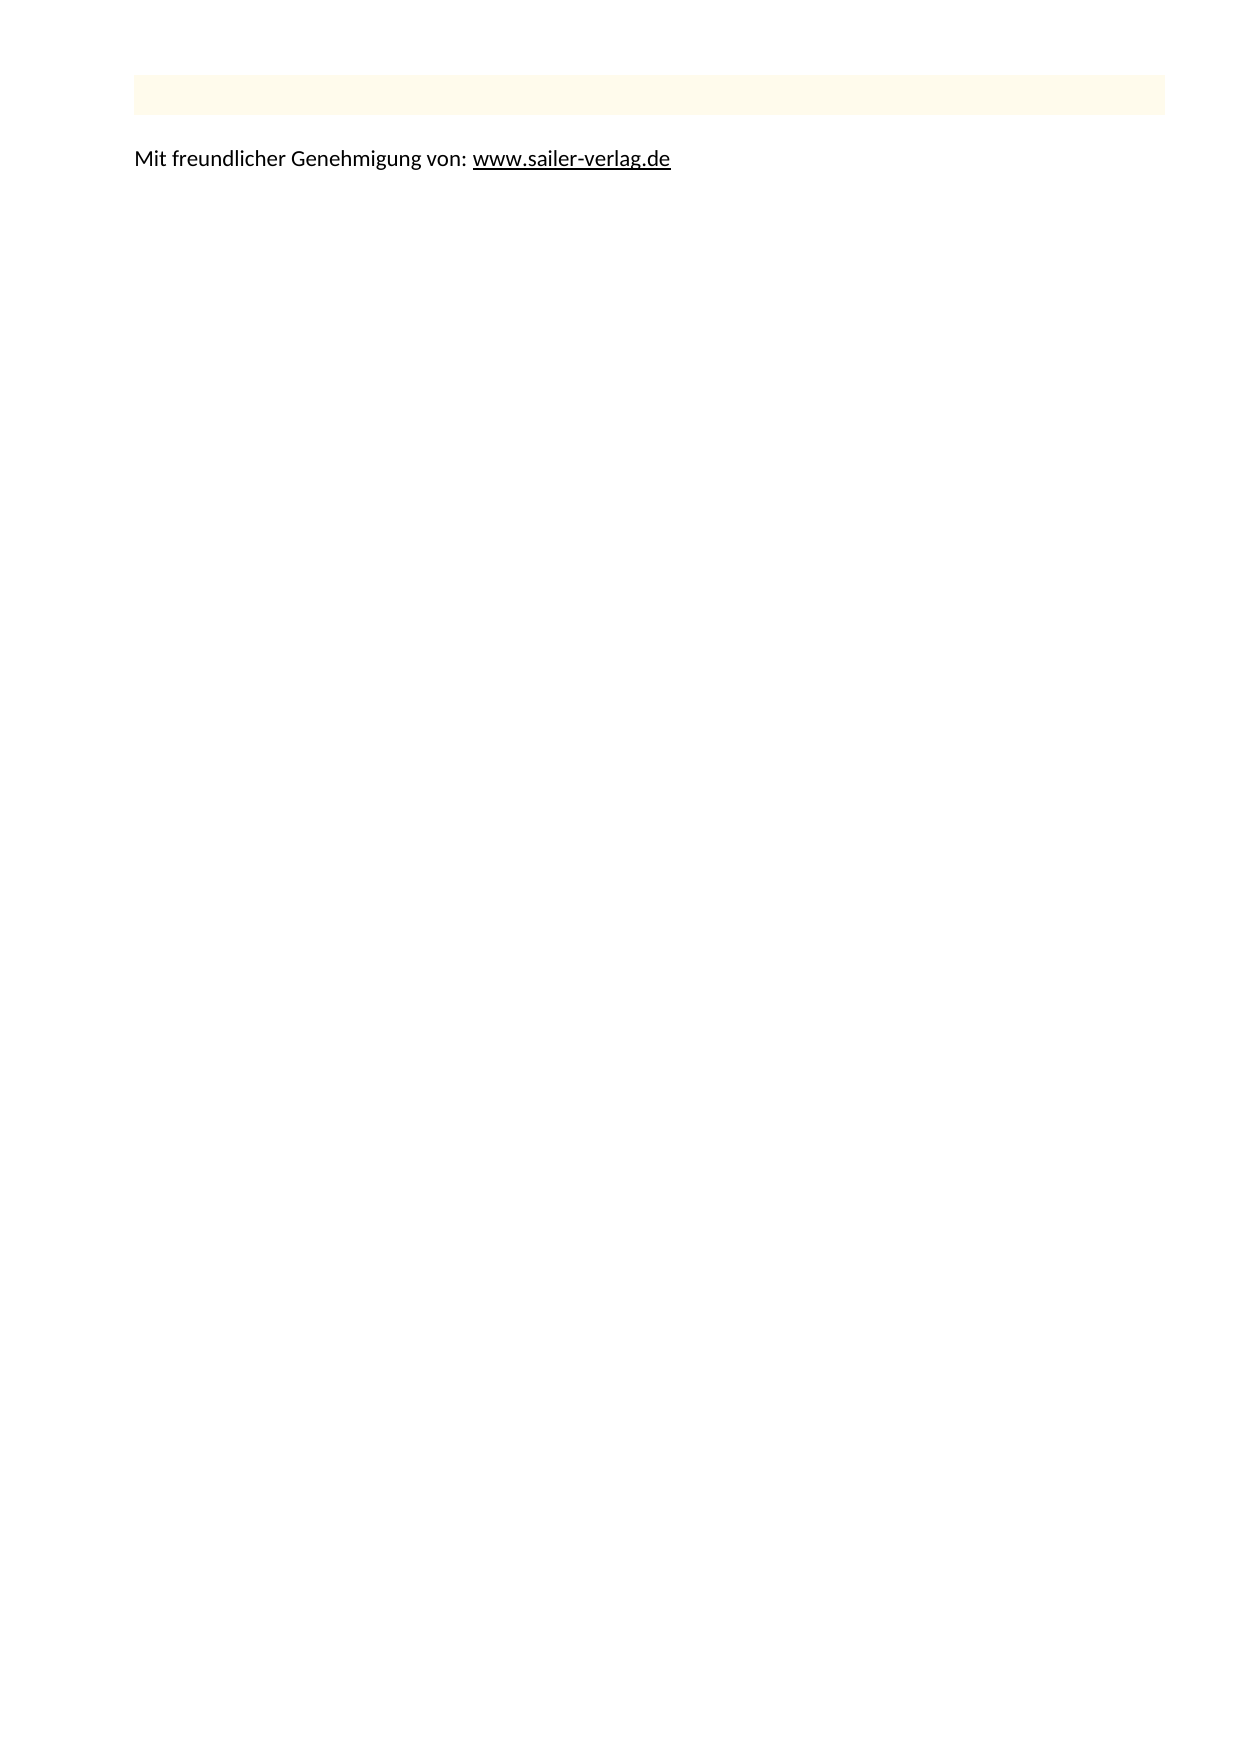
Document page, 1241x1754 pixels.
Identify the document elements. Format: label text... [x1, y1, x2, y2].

text Mit freundlicher Genehmigung von: www.sailer-verlag.de [134, 144, 1165, 172]
